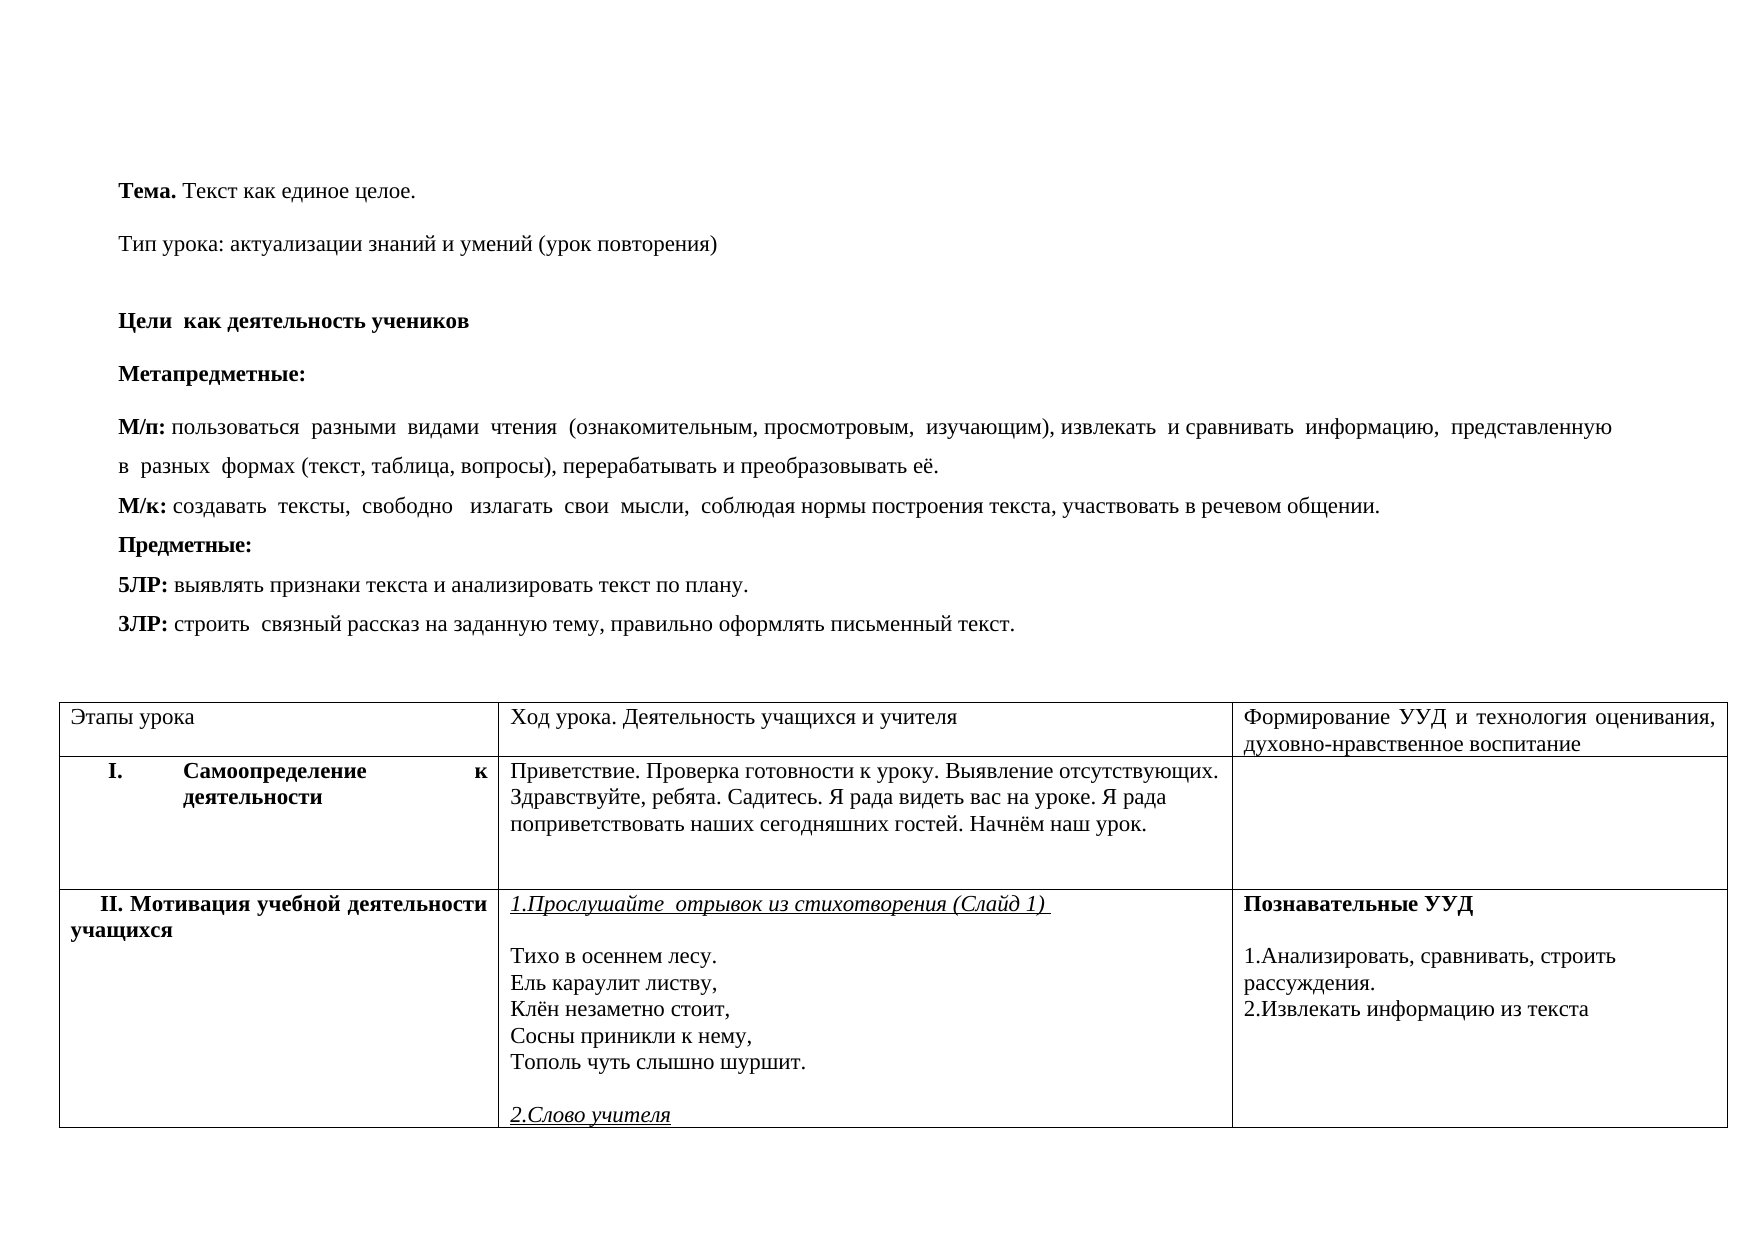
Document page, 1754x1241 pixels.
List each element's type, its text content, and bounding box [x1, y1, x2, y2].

table_header Этапы урока [60, 703, 498, 756]
text 5ЛР: выявлять признаки текста и анализировать текст по плану. [118, 571, 1636, 597]
text М/п: пользоваться разными видами чтения (ознакомительным, просмотровым, изучающим), извлекать и сравнивать информацию, представленную в разных формах (текст, таблица, вопросы), перерабатывать и преобразовывать её. [118, 413, 1636, 478]
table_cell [1233, 890, 1727, 1127]
text Цели как деятельность учеников [118, 307, 1636, 334]
table_cell [1233, 757, 1727, 889]
text 3ЛР: строить связный рассказ на заданную тему, правильно оформлять письменный текст. [118, 610, 1636, 636]
table_header Формирование УУД и технология оценивания, духовно-нравственное воспитание [1233, 703, 1727, 756]
text М/к: создавать тексты, свободно излагать свои мысли, соблюдая нормы построения текста, участвовать в речевом общении. [118, 492, 1636, 518]
table_cell Приветствие. Проверка готовности к уроку. Выявление отсутствующих. Здравствуйте, ребята. Садитесь. Я рада видеть вас на уроке. Я рада поприветствовать наших сегодняшних гостей. Начнём наш урок. [499, 757, 1232, 889]
text Метапредметные: [118, 360, 1636, 386]
text Тип урока: актуализации знаний и умений (урок повторения) [118, 230, 1636, 256]
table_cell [60, 890, 498, 1127]
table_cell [499, 890, 1232, 1127]
table_header Ход урока. Деятельность учащихся и учителя [499, 703, 1232, 756]
table_cell Самоопределение к деятельности [60, 757, 498, 889]
text Тема. Текст как единое целое. [118, 177, 1636, 203]
text Предметные: [118, 531, 1636, 557]
